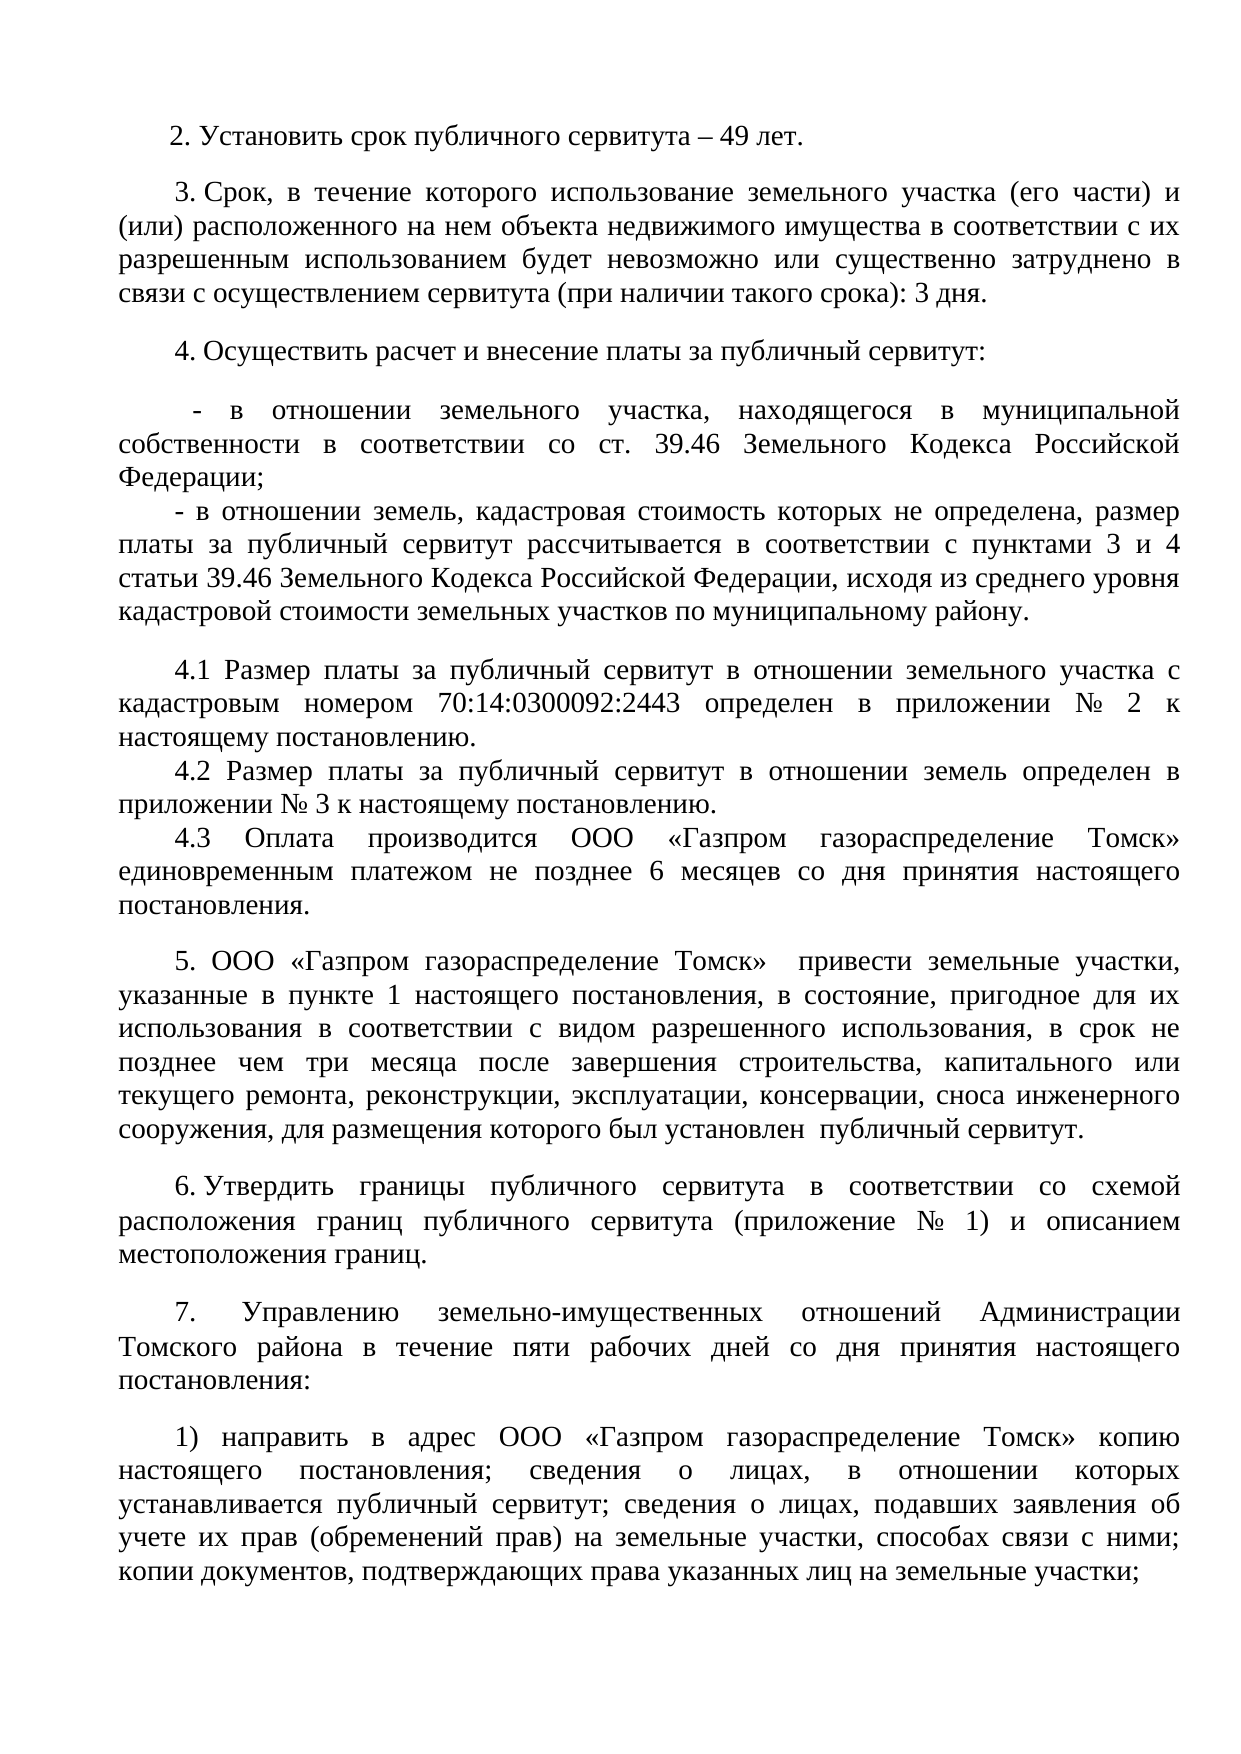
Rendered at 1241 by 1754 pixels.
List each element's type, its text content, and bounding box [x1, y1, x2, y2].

text 7. Управлению земельно-имущественных отношений Администрации Томского района в течение пяти рабочих дней со дня принятия настоящего постановления: [118, 1293, 1181, 1396]
text 3. Срок, в течение которого использование земельного участка (его части) и (или) расположенного на нем объекта недвижимого имущества в соответствии с их разрешенным использованием будет невозможно или существенно затруднено в связи с осуществлением сервитута (при наличии такого срока): 3 дня. [118, 174, 1181, 309]
text - в отношении земельного участка, находящегося в муниципальной собственности в соответствии со ст. 39.46 Земельного Кодекса Российской Федерации; [118, 392, 1181, 493]
text 6. Утвердить границы публичного сервитута в соответствии со схемой расположения границ публичного сервитута (приложение № 1) и описанием местоположения границ. [118, 1167, 1181, 1270]
text 4.3 Оплата производится ООО «Газпром газораспределение Томск» единовременным платежом не позднее 6 месяцев со дня принятия настоящего постановления. [118, 820, 1181, 920]
text 2. Установить срок публичного сервитута – 49 лет. [118, 118, 1181, 152]
text 1) направить в адрес ООО «Газпром газораспределение Томск» копию настоящего постановления; сведения о лицах, в отношении которых устанавливается публичный сервитут; сведения о лицах, подавших заявления об учете их прав (обременений прав) на земельные участки, способах связи с ними; копии документов, подтверждающих права указанных лиц на земельные участки; [118, 1419, 1181, 1586]
text 5. ООО «Газпром газораспределение Томск» привести земельные участки, указанные в пункте 1 настоящего постановления, в состояние, пригодное для их использования в соответствии с видом разрешенного использования, в срок не позднее чем три месяца после завершения строительства, капитального или текущего ремонта, реконструкции, эксплуатации, консервации, сноса инженерного сооружения, для размещения которого был установлен публичный сервитут. [118, 943, 1181, 1144]
text - в отношении земель, кадастровая стоимость которых не определена, размер платы за публичный сервитут рассчитывается в соответствии с пунктами 3 и 4 статьи 39.46 Земельного Кодекса Российской Федерации, исходя из среднего уровня кадастровой стоимости земельных участков по муниципальному району. [118, 493, 1181, 627]
text 4. Осуществить расчет и внесение платы за публичный сервитут: [118, 332, 1181, 367]
text 4.1 Размер платы за публичный сервитут в отношении земельного участка с кадастровым номером 70:14:0300092:2443 определен в приложении № 2 к настоящему постановлению. [118, 652, 1181, 753]
text 4.2 Размер платы за публичный сервитут в отношении земель определен в приложении № 3 к настоящему постановлению. [118, 753, 1181, 820]
